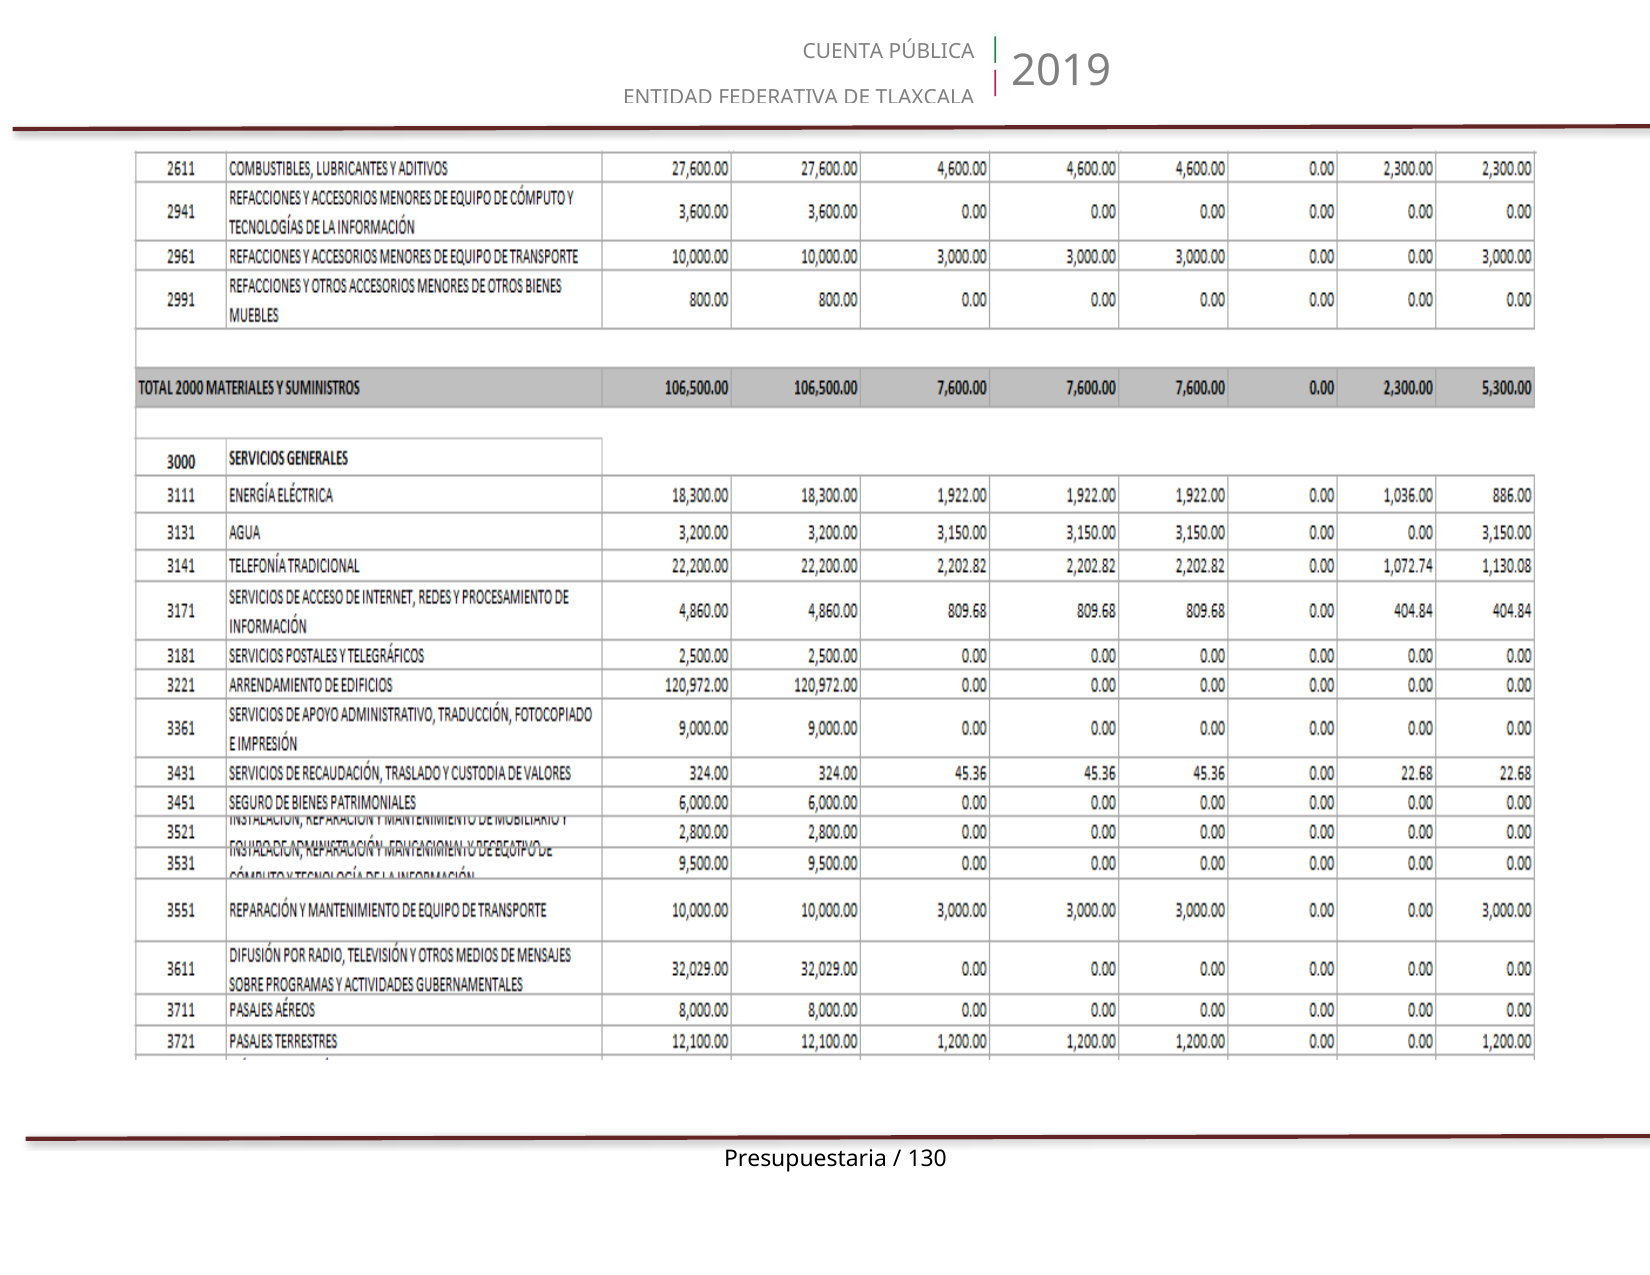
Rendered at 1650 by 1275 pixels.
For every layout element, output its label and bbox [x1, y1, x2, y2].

picture [133, 150, 1537, 1060]
picture [989, 28, 1005, 99]
